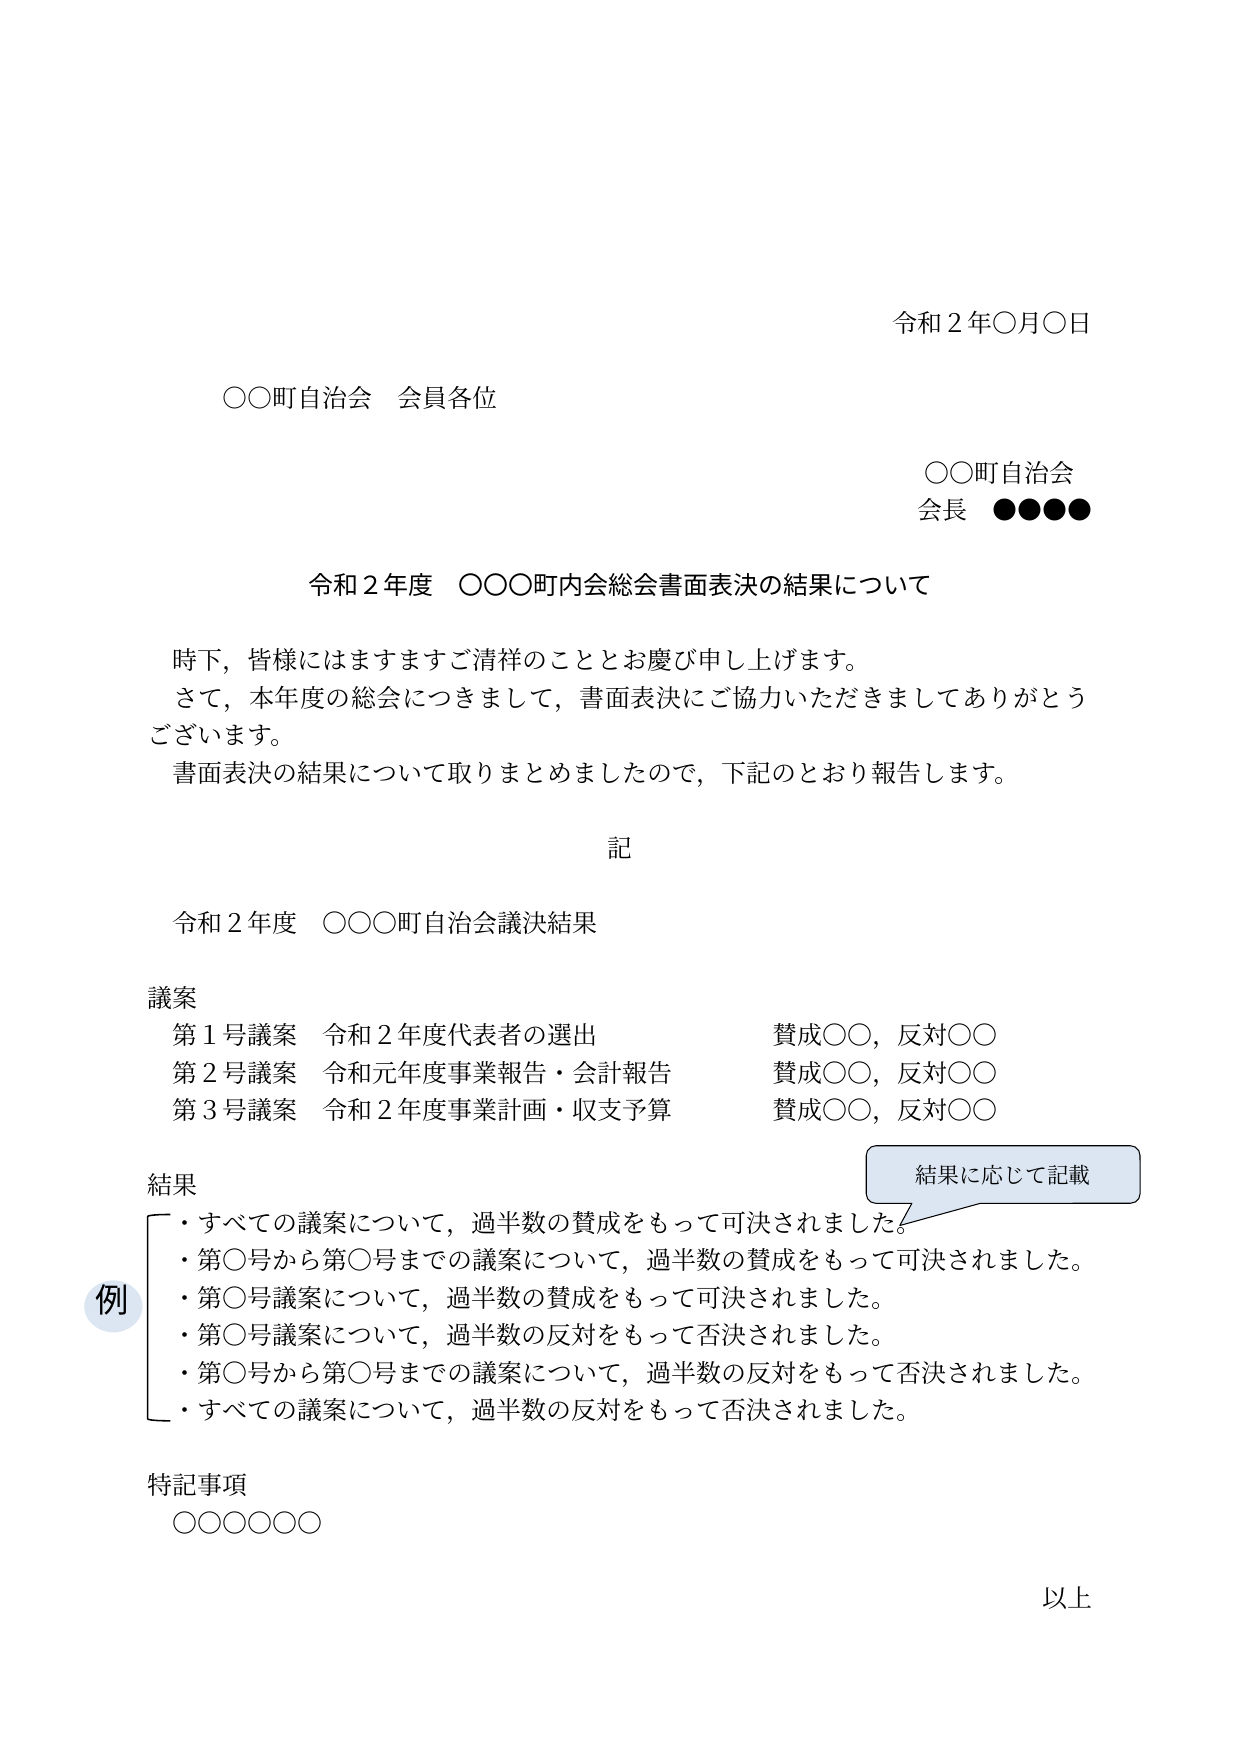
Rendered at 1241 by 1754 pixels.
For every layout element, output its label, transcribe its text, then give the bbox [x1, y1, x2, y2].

text 書面表決の結果について取りまとめましたので，下記のとおり報告します。 [148, 752, 1092, 790]
text ・第〇号から第〇号までの議案について，過半数の賛成をもって可決されました。 [149, 1240, 1092, 1277]
text ・第〇号から第〇号までの議案について，過半数の反対をもって否決されました。 [149, 1352, 1092, 1390]
text ・すべての議案について，過半数の反対をもって否決されました。 [148, 1390, 1092, 1427]
text 特記事項 [148, 1465, 1092, 1502]
text 結果 [148, 1165, 869, 1202]
subtitle 記 [148, 827, 1092, 865]
text 第３号議案 令和２年度事業計画・収支予算 賛成〇〇，反対〇〇 [148, 1090, 1092, 1127]
text 〇〇町自治会 [148, 452, 1074, 490]
text 以上 [148, 1577, 1092, 1615]
text 〇〇〇〇〇〇 [148, 1502, 1092, 1540]
text ・すべての議案について，過半数の賛成をもって可決されました。 [148, 1202, 1092, 1240]
text 令和２年度 〇〇〇町自治会議決結果 [148, 902, 1092, 940]
text 第２号議案 令和元年度事業報告・会計報告 賛成〇〇，反対〇〇 [148, 1052, 1092, 1090]
text ・第〇号議案について，過半数の賛成をもって可決されました。 [149, 1277, 1092, 1315]
text 時下，皆様にはますますご清祥のこととお慶び申し上げます。 [148, 640, 1092, 677]
text 第１号議案 令和２年度代表者の選出 賛成〇〇，反対〇〇 [148, 1015, 1092, 1052]
text ・第〇号議案について，過半数の反対をもって否決されました。 [149, 1315, 1092, 1352]
text 令和２年〇月〇日 [148, 302, 1092, 340]
text 会長 ●●●● [148, 490, 1092, 527]
text さて，本年度の総会につきまして，書面表決にご協力いただきましてありがとうございます。 [148, 677, 1092, 752]
text ○○町自治会 会員各位 [148, 377, 1092, 415]
text 令和２年度 〇〇〇町内会総会書面表決の結果について [148, 565, 1092, 602]
text 議案 [148, 977, 1092, 1015]
